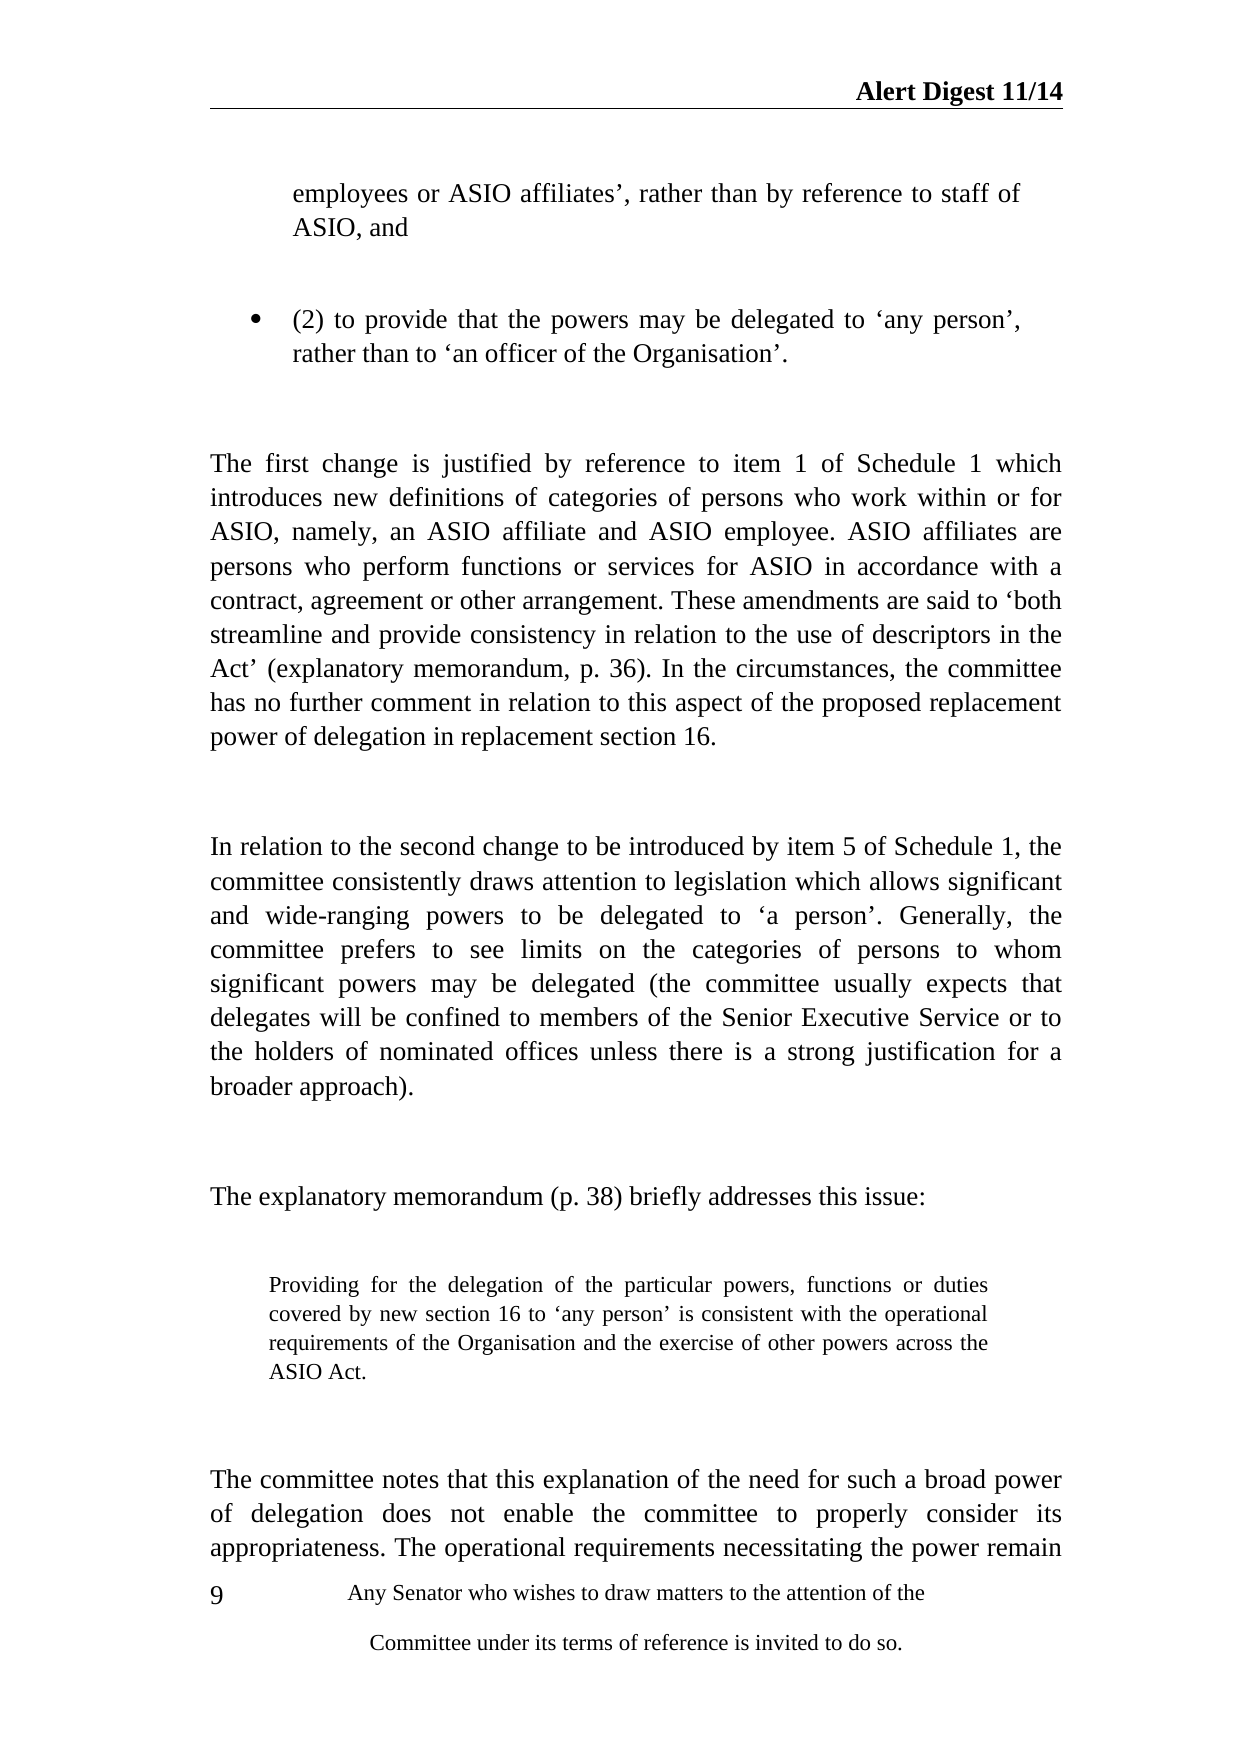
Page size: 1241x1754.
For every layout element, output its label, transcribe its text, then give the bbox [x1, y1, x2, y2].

text Providing for the delegation of the particular powers, functions or duties covered by new section 16 to ‘any person’ is consistent with the operational requirements of the Organisation and the exercise of other powers across the ASIO Act. [269, 1271, 989, 1384]
text In relation to the second change to be introduced by item 5 of Schedule 1, the committee consistently draws attention to legislation which allows significant and wide-ranging powers to be delegated to ‘a person’. Generally, the committee prefers to see limits on the categories of persons to whom significant powers may be delegated (the committee usually expects that delegates will be confined to members of the Senior Executive Service or to the holders of nominated offices unless there is a strong justification for a broader approach). [210, 831, 1063, 1101]
text The explanatory memorandum (p. 38) briefly addresses this issue: [210, 1180, 1063, 1211]
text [251, 177, 1022, 242]
text The first change is justified by reference to item 1 of Schedule 1 which introduces new definitions of categories of persons who work within or for ASIO, namely, an ASIO affiliate and ASIO employee. ASIO affiliates are persons who perform functions or services for ASIO in accordance with a contract, agreement or other arrangement. These amendments are said to ‘both streamline and provide consistency in relation to the use of descriptors in the Act’ (explanatory memorandum, p. 36). In the circumstances, the committee has no further comment in relation to this aspect of the proposed replacement power of delegation in replacement section 16. [210, 447, 1063, 752]
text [210, 1463, 1063, 1562]
text (2) to provide that the powers may be delegated to ‘any person’, rather than to ‘an officer of the Organisation’. [251, 303, 1022, 368]
